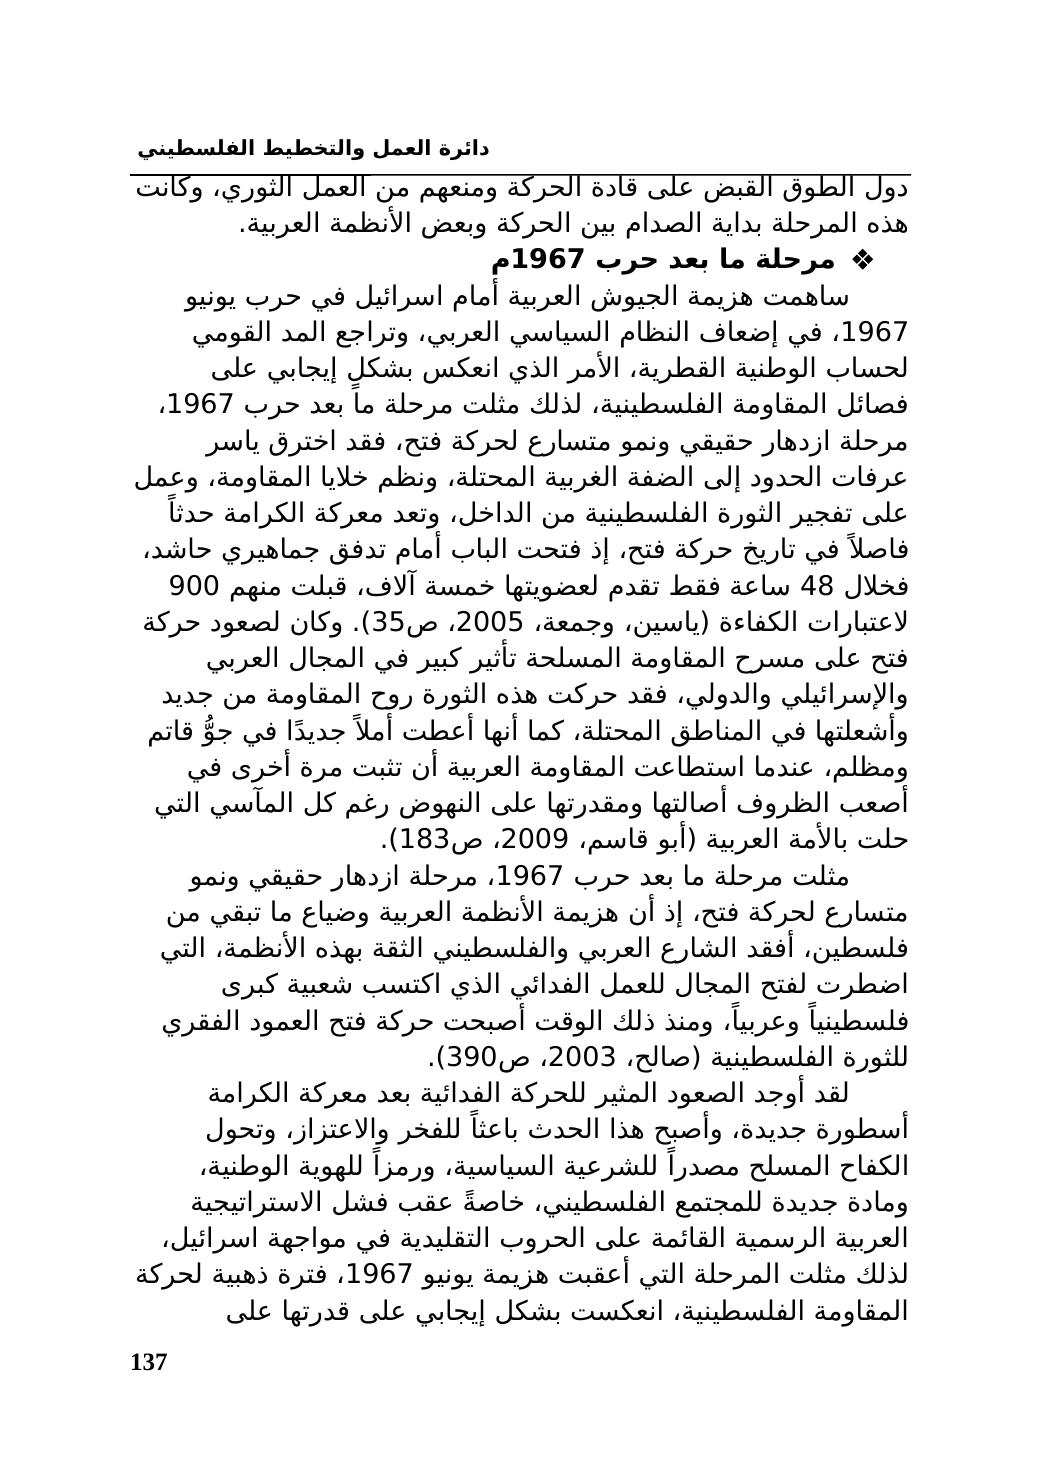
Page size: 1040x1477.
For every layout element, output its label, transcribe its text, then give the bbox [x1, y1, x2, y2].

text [130, 171, 909, 239]
text مثلت مرحلة ما بعد حرب 1967، مرحلة ازدهار حقيقي ونمو متسارع لحركة فتح، إذ أن هزيمة الأنظمة العربية وضياع ما تبقي من فلسطين، أفقد الشارع العربي والفلسطيني الثقة بهذه الأنظمة، التي اضطرت لفتح المجال للعمل الفدائي الذي اكتسب شعبية كبرى فلسطينياً وعربياً، ومنذ ذلك الوقت أصبحت حركة فتح العمود الفقري للثورة الفلسطينية (صالح، 2003، ص390). [130, 860, 909, 1073]
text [130, 1078, 909, 1327]
text ساهمت هزيمة الجيوش العربية أمام اسرائيل في حرب يونيو1967، في إضعاف النظام السياسي العربي، وتراجع المد القومي لحساب الوطنية القطرية، الأمر الذي انعكس بشكلٍ إيجابي على فصائل المقاومة الفلسطينية، لذلك مثلت مرحلة ما بعد حرب 1967، مرحلة ازدهار حقيقي ونمو متسارع لحركة فتح، فقد اخترق ياسر عرفات الحدود إلى الضفة الغربية المحتلة، ونظم خلايا المقاومة، وعمل على تفجير الثورة الفلسطينية من الداخل، وتعد معركة الكرامة حدثاً فاصلاً في تاريخ حركة فتح، إذ فتحت الباب أمام تدفق جماهيري حاشد، فخلال 48 ساعة فقط تقدم لعضويتها خمسة آلاف، قبلت منهم 900 لاعتبارات الكفاءة (ياسين، وجمعة، 2005، ص35). وكان لصعود حركة فتح على مسرح المقاومة المسلحة تأثير كبير في المجال العربي والإسرائيلي والدولي، فقد حركت هذه الثورة روح المقاومة من جديد وأشعلتها في المناطق المحتلة، كما أنها أعطت أملاً جديدًا في جوُّ قاتم ومظلم، عندما استطاعت المقاومة العربية أن تثبت مرة أخرى في أصعب الظروف أصالتها ومقدرتها على النهوض رغم كل المآسي التي حلت بالأمة العربية (أبو قاسم، 2009، ص183). [130, 280, 909, 855]
list مرحلة ما بعد حرب 1967م [130, 244, 909, 275]
